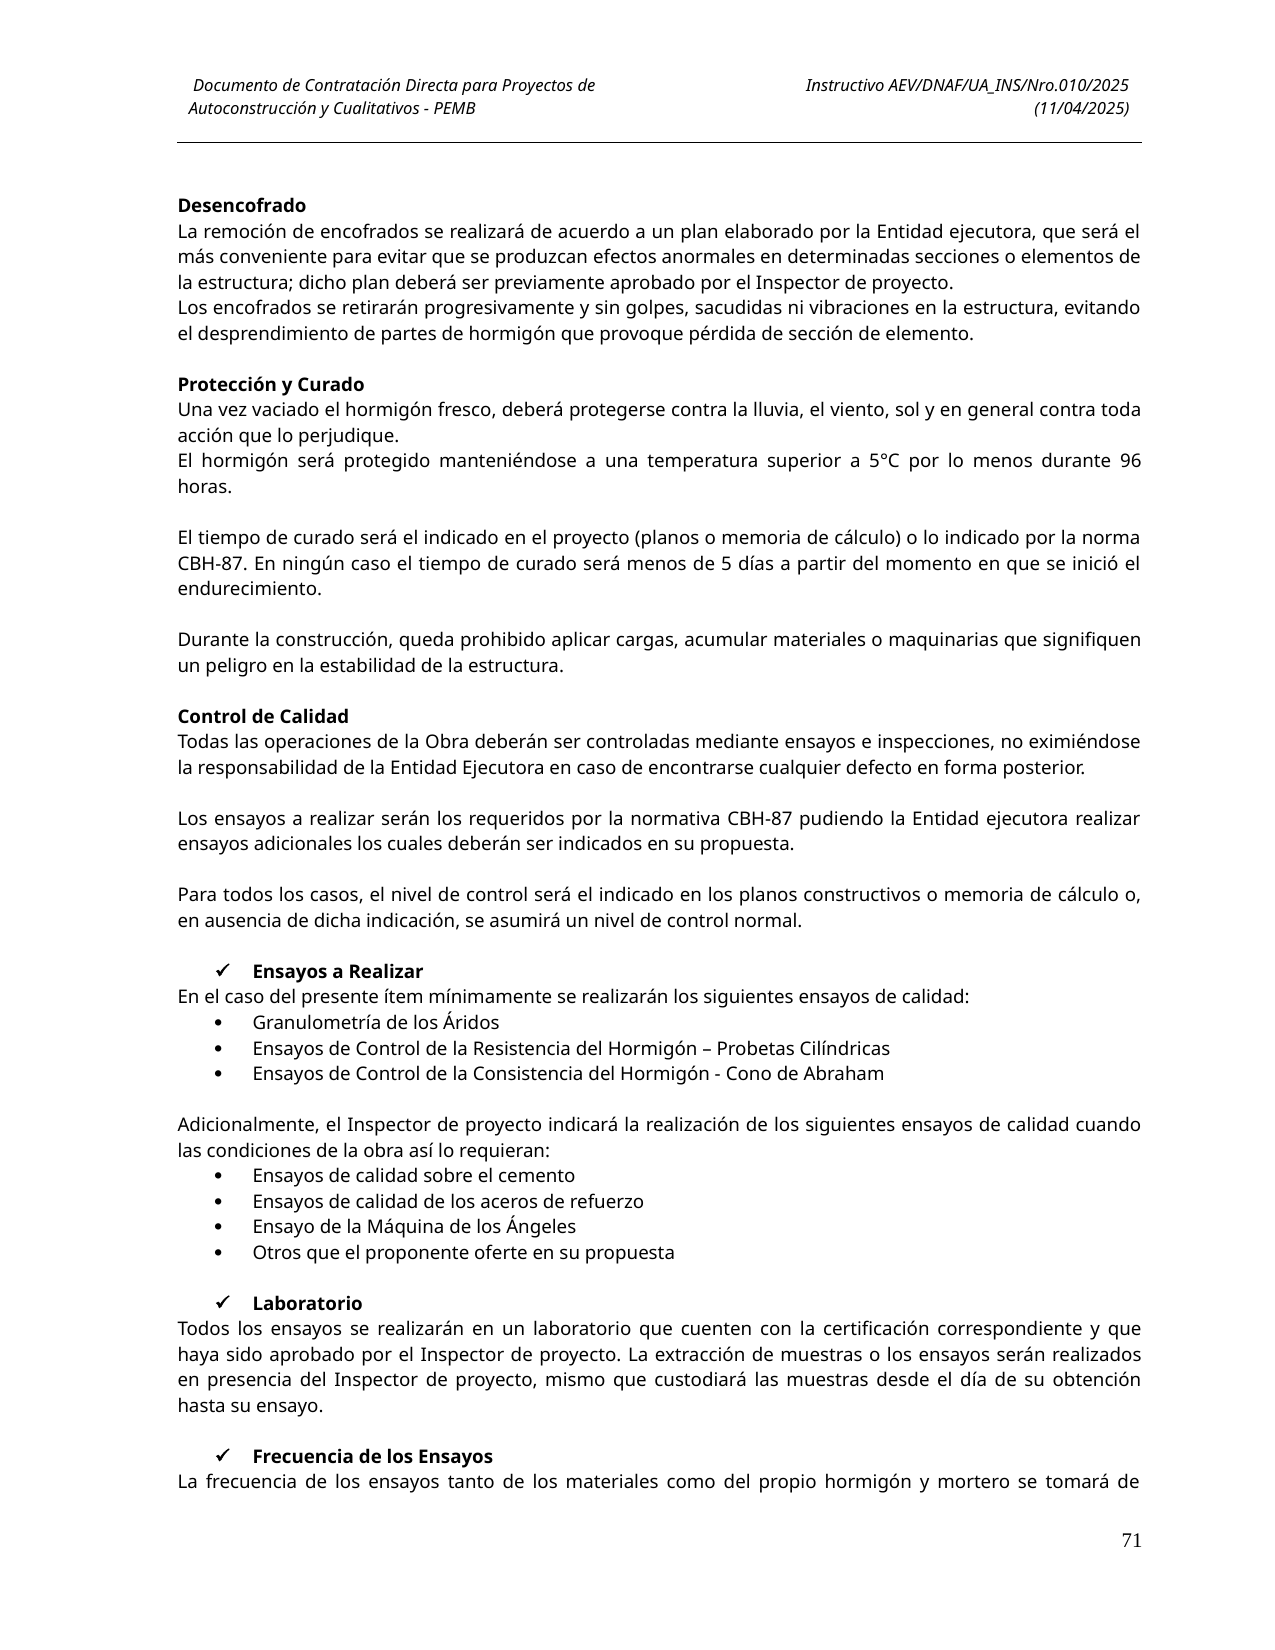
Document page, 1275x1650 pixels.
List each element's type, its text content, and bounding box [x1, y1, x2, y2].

list Frecuencia de los Ensayos [215, 1443, 1142, 1469]
list Ensayo de la Máquina de los Ángeles [215, 1213, 1142, 1239]
text En el caso del presente ítem mínimamente se realizarán los siguientes ensayos de calidad: [177, 984, 1142, 1009]
text Todos los ensayos se realizarán en un laboratorio que cuenten con la certificación correspondiente y que haya sido aprobado por el Inspector de proyecto. La extracción de muestras o los ensayos serán realizados en presencia del Inspector de proyecto, mismo que custodiará las muestras desde el día de su obtención hasta su ensayo. [177, 1316, 1142, 1418]
list Ensayos de calidad de los aceros de refuerzo [215, 1188, 1142, 1213]
text Desencofrado [177, 193, 1142, 218]
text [177, 1469, 1142, 1494]
list Ensayos de calidad sobre el cemento [215, 1162, 1142, 1188]
list Otros que el proponente oferte en su propuesta [215, 1239, 1142, 1264]
text Adicionalmente, el Inspector de proyecto indicará la realización de los siguientes ensayos de calidad cuando las condiciones de la obra así lo requieran: [177, 1111, 1142, 1162]
text Durante la construcción, queda prohibido aplicar cargas, acumular materiales o maquinarias que signifiquen un peligro en la estabilidad de la estructura. [177, 626, 1142, 677]
text Para todos los casos, el nivel de control será el indicado en los planos constructivos o memoria de cálculo o, en ausencia de dicha indicación, se asumirá un nivel de control normal. [177, 882, 1142, 933]
list Granulometría de los Áridos [215, 1009, 1142, 1035]
text Una vez vaciado el hormigón fresco, deberá protegerse contra la lluvia, el viento, sol y en general contra toda acción que lo perjudique. [177, 397, 1142, 448]
text El hormigón será protegido manteniéndose a una temperatura superior a 5°C por lo menos durante 96 horas. [177, 448, 1142, 499]
text Protección y Curado [177, 371, 1142, 397]
text Control de Calidad [177, 703, 1142, 728]
list Ensayos de Control de la Consistencia del Hormigón - Cono de Abraham [215, 1060, 1142, 1086]
text Todas las operaciones de la Obra deberán ser controladas mediante ensayos e inspecciones, no eximiéndose la responsabilidad de la Entidad Ejecutora en caso de encontrarse cualquier defecto en forma posterior. [177, 728, 1142, 779]
list Ensayos a Realizar [215, 958, 1142, 984]
list Ensayos de Control de la Resistencia del Hormigón – Probetas Cilíndricas [215, 1035, 1142, 1060]
text El tiempo de curado será el indicado en el proyecto (planos o memoria de cálculo) o lo indicado por la norma CBH-87. En ningún caso el tiempo de curado será menos de 5 días a partir del momento en que se inició el endurecimiento. [177, 524, 1142, 601]
text Los encofrados se retirarán progresivamente y sin golpes, sacudidas ni vibraciones en la estructura, evitando el desprendimiento de partes de hormigón que provoque pérdida de sección de elemento. [177, 295, 1142, 346]
list Laboratorio [215, 1290, 1142, 1316]
text Los ensayos a realizar serán los requeridos por la normativa CBH-87 pudiendo la Entidad ejecutora realizar ensayos adicionales los cuales deberán ser indicados en su propuesta. [177, 805, 1142, 856]
text La remoción de encofrados se realizará de acuerdo a un plan elaborado por la Entidad ejecutora, que será el más conveniente para evitar que se produzcan efectos anormales en determinadas secciones o elementos de la estructura; dicho plan deberá ser previamente aprobado por el Inspector de proyecto. [177, 218, 1142, 295]
